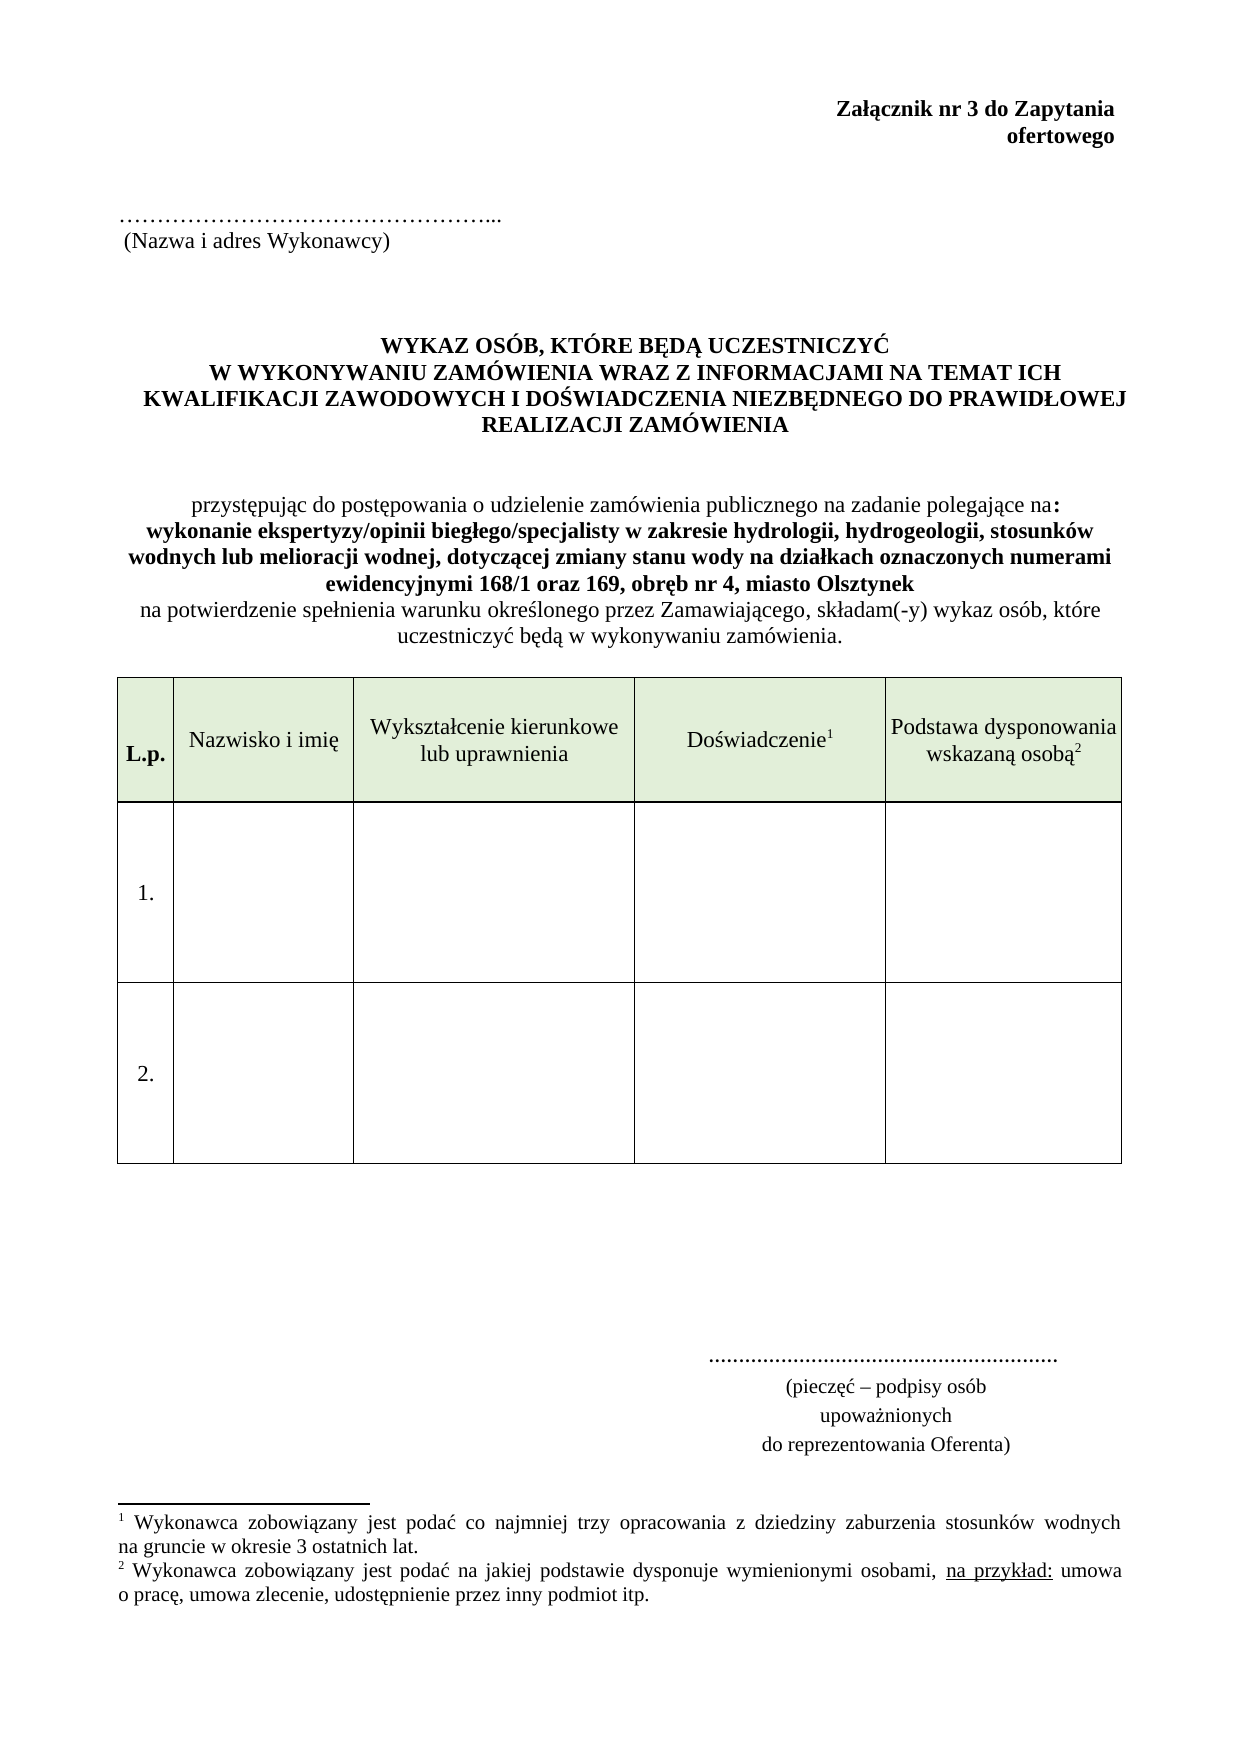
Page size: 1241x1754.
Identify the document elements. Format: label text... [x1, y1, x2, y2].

table_cell [886, 803, 1121, 982]
text …………………………………………... [118, 201, 1115, 227]
text na potwierdzenie spełnienia warunku określonego przez Zamawiającego, składam(-y) wykaz osób, które uczestniczyć będą w wykonywaniu zamówienia. [118, 596, 1122, 649]
table_header Podstawa dysponowania wskazaną osobą [886, 678, 1121, 801]
text .......................................................... [634, 1339, 1122, 1368]
table_cell [174, 983, 353, 1162]
table_cell [354, 803, 634, 982]
table_cell [635, 983, 885, 1162]
table_header L.p. [118, 678, 173, 801]
text Załącznik nr 3 do Zapytania ofertowego [118, 95, 1115, 148]
subtitle W WYKONYWANIU ZAMÓWIENIA WRAZ Z INFORMACJAMI NA TEMAT ICH KWALIFIKACJI ZAWODOWYCH I DOŚWIADCZENIA NIEZBĘDNEGO DO PRAWIDŁOWEJ REALIZACJI ZAMÓWIENIA [118, 359, 1152, 438]
subtitle WYKAZ OSÓB, KTÓRE BĘDĄ UCZESTNICZYĆ [118, 332, 1152, 359]
text (pieczęć – podpisy osób upoważnionych [723, 1374, 1048, 1427]
table_header Nazwisko i imię [174, 678, 353, 801]
text (Nazwa i adres Wykonawcy) [118, 227, 1115, 253]
text przystępując do postępowania o udzielenie zamówienia publicznego na zadanie polegające na: [118, 491, 1133, 517]
table_cell [174, 803, 353, 982]
table_cell [354, 983, 634, 1162]
table_cell 1. [118, 803, 173, 982]
table_cell 2. [118, 983, 173, 1162]
table_cell [886, 983, 1121, 1162]
table_header Wykształcenie kierunkowe lub uprawnienia [354, 678, 634, 801]
table_header Doświadczenie [635, 678, 885, 801]
text do reprezentowania Oferenta) [723, 1432, 1048, 1456]
table_cell [635, 803, 885, 982]
text wykonanie ekspertyzy/opinii biegłego/specjalisty w zakresie hydrologii, hydrogeologii, stosunków wodnych lub melioracji wodnej, dotyczącej zmiany stanu wody na działkach oznaczonych numerami ewidencyjnymi 168/1 oraz 169, obręb nr 4, miasto Olsztynek [118, 517, 1122, 596]
